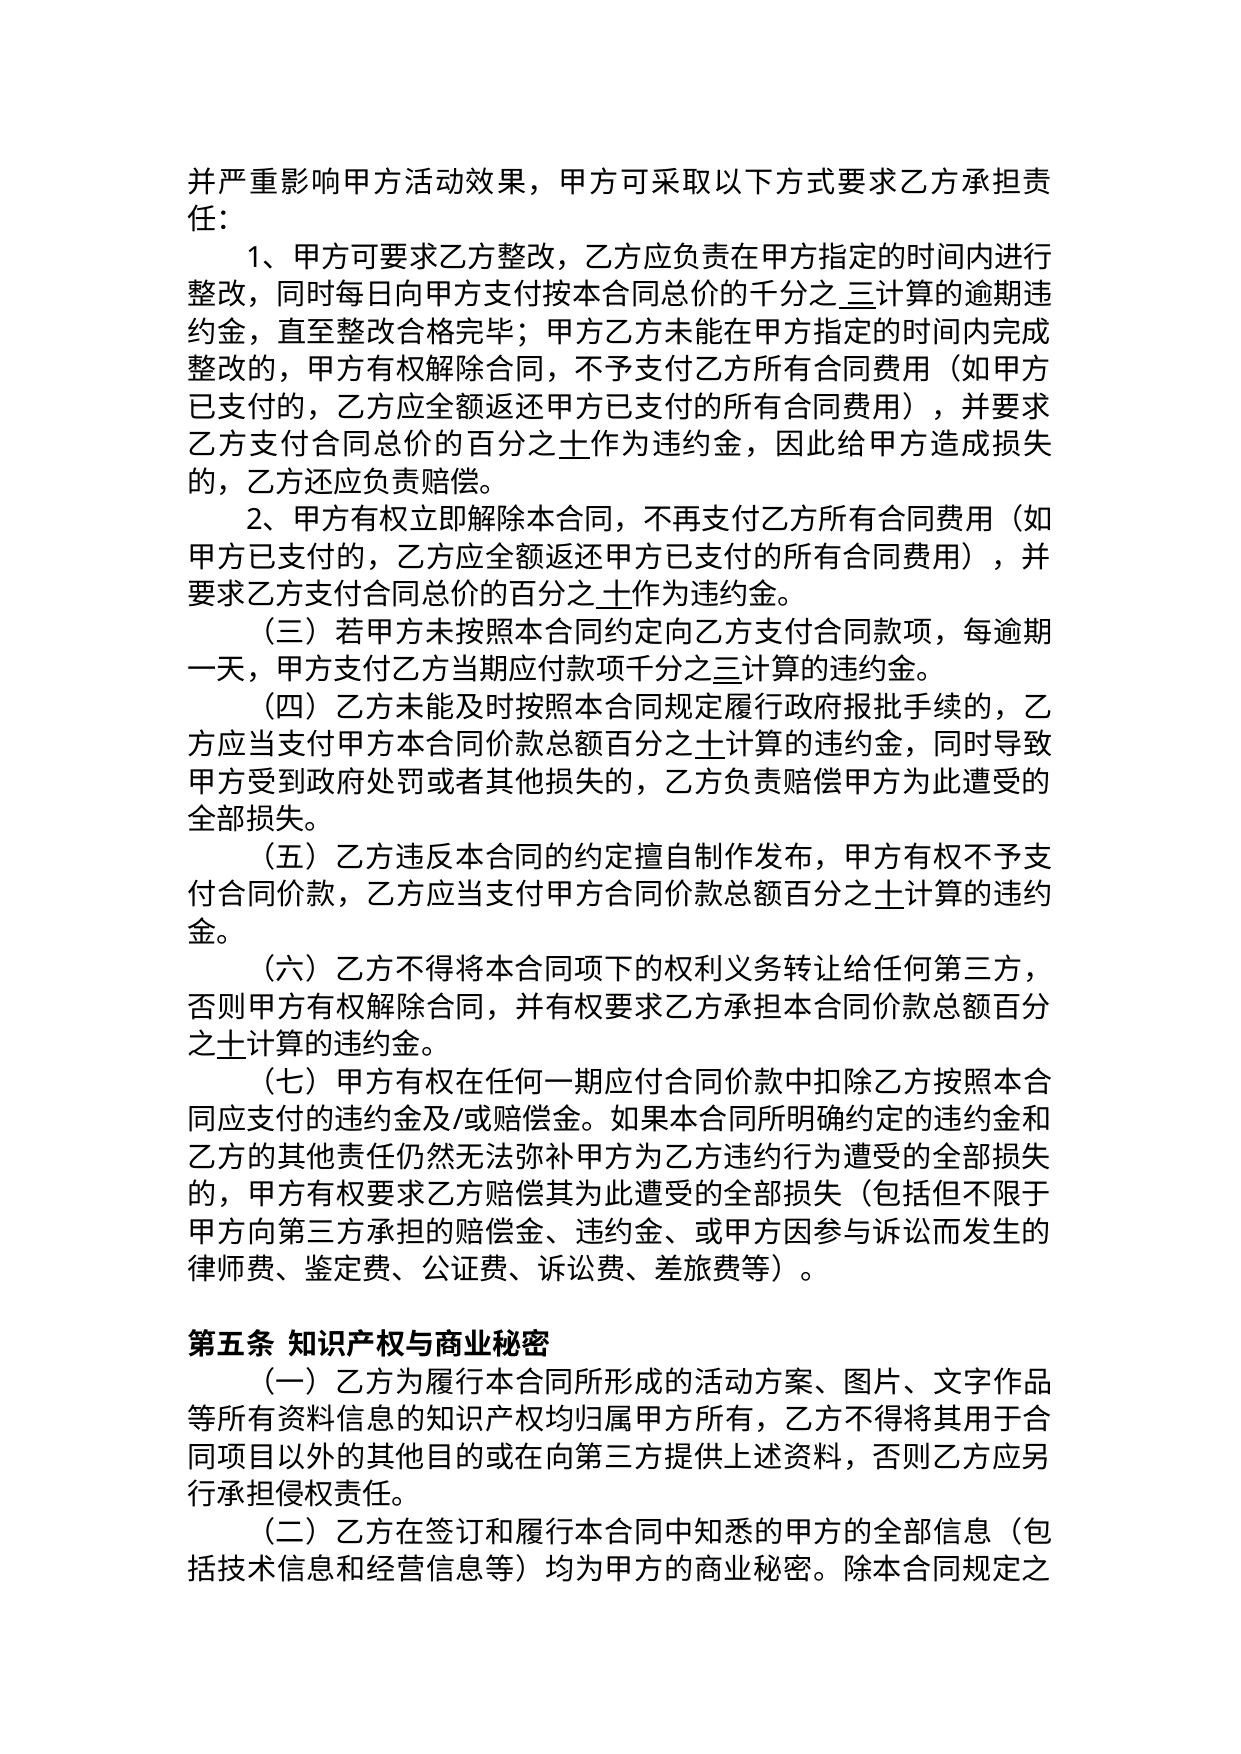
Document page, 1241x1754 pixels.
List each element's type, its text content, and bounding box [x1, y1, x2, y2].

text 2、甲方有权立即解除本合同，不再支付乙方所有合同费用（如甲方已支付的，乙方应全额返还甲方已支付的所有合同费用），并要求乙方支付合同总价的百分之 十作为违约金。 [187, 499, 1053, 612]
text 1、甲方可要求乙方整改，乙方应负责在甲方指定的时间内进行整改，同时每日向甲方支付按本合同总价的千分之 三计算的逾期违约金，直至整改合格完毕；甲方乙方未能在甲方指定的时间内完成整改的，甲方有权解除合同，不予支付乙方所有合同费用（如甲方已支付的，乙方应全额返还甲方已支付的所有合同费用），并要求乙方支付合同总价的百分之十作为违约金，因此给甲方造成损失的，乙方还应负责赔偿。 [187, 237, 1053, 499]
text （七）甲方有权在任何一期应付合同价款中扣除乙方按照本合同应支付的违约金及/或赔偿金。如果本合同所明确约定的违约金和乙方的其他责任仍然无法弥补甲方为乙方违约行为遭受的全部损失的，甲方有权要求乙方赔偿其为此遭受的全部损失（包括但不限于甲方向第三方承担的赔偿金、违约金、或甲方因参与诉讼而发生的律师费、鉴定费、公证费、诉讼费、差旅费等）。 [187, 1062, 1053, 1287]
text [187, 1512, 1053, 1587]
text （六）乙方不得将本合同项下的权利义务转让给任何第三方，否则甲方有权解除合同，并有权要求乙方承担本合同价款总额百分之十计算的违约金。 [187, 949, 1053, 1062]
text （四）乙方未能及时按照本合同规定履行政府报批手续的，乙方应当支付甲方本合同价款总额百分之十计算的违约金，同时导致甲方受到政府处罚或者其他损失的，乙方负责赔偿甲方为此遭受的全部损失。 [187, 687, 1053, 837]
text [187, 162, 1053, 237]
text （一）乙方为履行本合同所形成的活动方案、图片、文字作品等所有资料信息的知识产权均归属甲方所有，乙方不得将其用于合同项目以外的其他目的或在向第三方提供上述资料，否则乙方应另行承担侵权责任。 [187, 1362, 1053, 1512]
text 第五条 知识产权与商业秘密 [187, 1324, 1053, 1362]
text （三）若甲方未按照本合同约定向乙方支付合同款项，每逾期一天，甲方支付乙方当期应付款项千分之三计算的违约金。 [187, 612, 1053, 687]
text （五）乙方违反本合同的约定擅自制作发布，甲方有权不予支付合同价款，乙方应当支付甲方合同价款总额百分之十计算的违约金。 [187, 837, 1053, 949]
